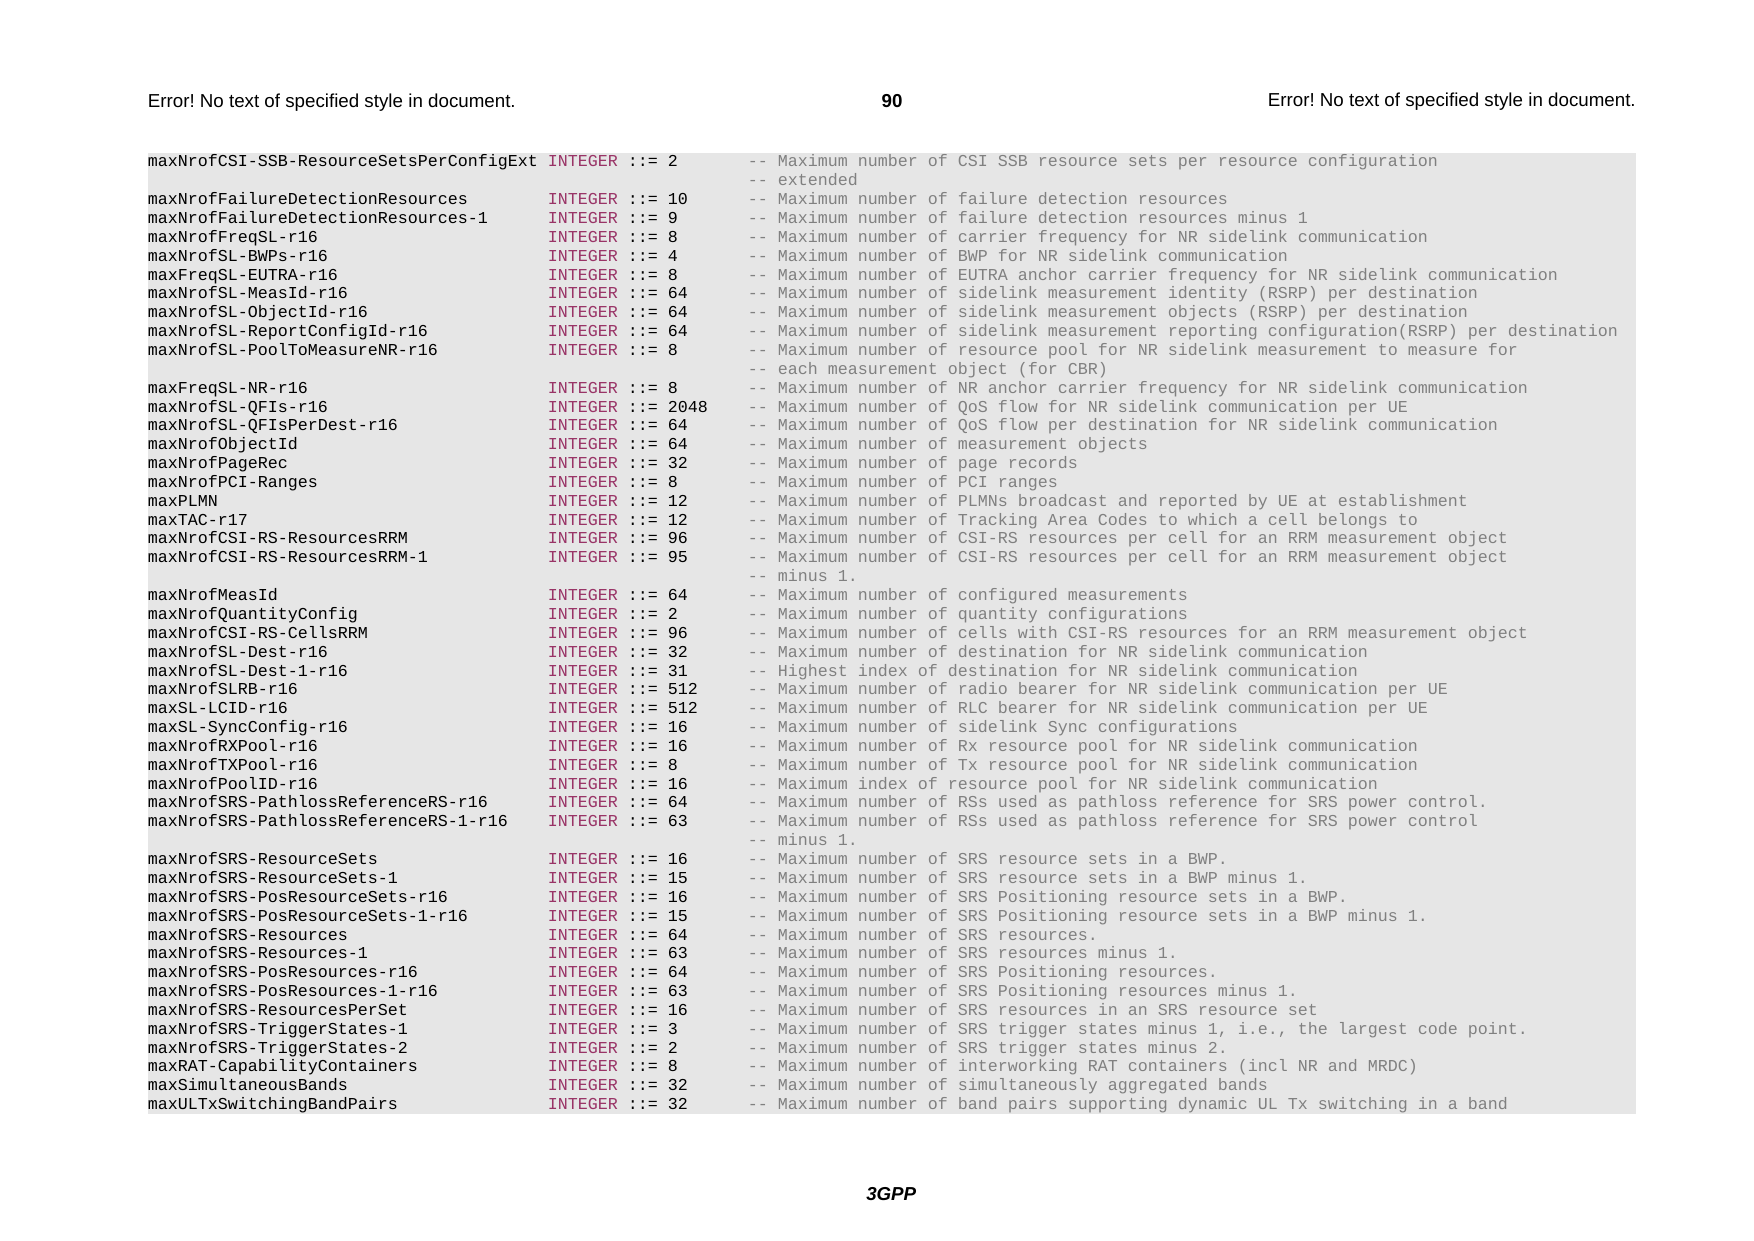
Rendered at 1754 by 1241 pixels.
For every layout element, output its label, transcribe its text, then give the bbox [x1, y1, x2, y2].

text maxNrofSRS-PathlossReferenceRS-r16 INTEGER ::= 64 -- Maximum number of RSs used as pathloss reference for SRS power control. [148, 794, 1636, 813]
text maxNrofPageRec INTEGER ::= 32 -- Maximum number of page records [148, 455, 1636, 473]
text maxNrofSRS-TriggerStates-1 INTEGER ::= 3 -- Maximum number of SRS trigger states minus 1, i.e., the largest code point. [148, 1020, 1636, 1039]
text maxNrofRXPool-r16 INTEGER ::= 16 -- Maximum number of Rx resource pool for NR sidelink communication [148, 737, 1636, 756]
text maxNrofSRS-PosResources-1-r16 INTEGER ::= 63 -- Maximum number of SRS Positioning resources minus 1. [148, 983, 1636, 1001]
text maxNrofSL-PoolToMeasureNR-r16 INTEGER ::= 8 -- Maximum number of resource pool for NR sidelink measurement to measure for [148, 342, 1636, 360]
text maxNrofSL-Dest-1-r16 INTEGER ::= 31 -- Highest index of destination for NR sidelink communication [148, 662, 1636, 681]
text maxNrofSRS-PosResourceSets-r16 INTEGER ::= 16 -- Maximum number of SRS Positioning resource sets in a BWP. [148, 888, 1636, 907]
text maxNrofQuantityConfig INTEGER ::= 2 -- Maximum number of quantity configurations [148, 606, 1636, 624]
text maxNrofSL-BWPs-r16 INTEGER ::= 4 -- Maximum number of BWP for NR sidelink communication [148, 247, 1636, 266]
text maxNrofSRS-Resources INTEGER ::= 64 -- Maximum number of SRS resources. [148, 926, 1636, 945]
text maxNrofFreqSL-r16 INTEGER ::= 8 -- Maximum number of carrier frequency for NR sidelink communication [148, 228, 1636, 247]
text maxNrofTXPool-r16 INTEGER ::= 8 -- Maximum number of Tx resource pool for NR sidelink communication [148, 756, 1636, 775]
text maxNrofSL-ReportConfigId-r16 INTEGER ::= 64 -- Maximum number of sidelink measurement reporting configuration(RSRP) per destination [148, 323, 1636, 342]
text maxNrofSRS-ResourceSets INTEGER ::= 16 -- Maximum number of SRS resource sets in a BWP. [148, 851, 1636, 869]
text maxNrofSL-QFIsPerDest-r16 INTEGER ::= 64 -- Maximum number of QoS flow per destination for NR sidelink communication [148, 417, 1636, 436]
text maxNrofObjectId INTEGER ::= 64 -- Maximum number of measurement objects [148, 436, 1636, 455]
text maxNrofCSI-RS-CellsRRM INTEGER ::= 96 -- Maximum number of cells with CSI-RS resources for an RRM measurement object [148, 624, 1636, 643]
text -- minus 1. [148, 568, 1636, 587]
text -- extended [148, 172, 1636, 191]
text maxNrofFailureDetectionResources-1 INTEGER ::= 9 -- Maximum number of failure detection resources minus 1 [148, 209, 1636, 228]
text maxNrofSL-ObjectId-r16 INTEGER ::= 64 -- Maximum number of sidelink measurement objects (RSRP) per destination [148, 304, 1636, 323]
text maxNrofSRS-ResourcesPerSet INTEGER ::= 16 -- Maximum number of SRS resources in an SRS resource set [148, 1001, 1636, 1020]
text maxNrofFailureDetectionResources INTEGER ::= 10 -- Maximum number of failure detection resources [148, 191, 1636, 209]
text maxRAT-CapabilityContainers INTEGER ::= 8 -- Maximum number of interworking RAT containers (incl NR and MRDC) [148, 1058, 1636, 1077]
text maxNrofSRS-ResourceSets-1 INTEGER ::= 15 -- Maximum number of SRS resource sets in a BWP minus 1. [148, 869, 1636, 888]
text maxNrofSRS-PosResourceSets-1-r16 INTEGER ::= 15 -- Maximum number of SRS Positioning resource sets in a BWP minus 1. [148, 907, 1636, 926]
text maxNrofSLRB-r16 INTEGER ::= 512 -- Maximum number of radio bearer for NR sidelink communication per UE [148, 681, 1636, 700]
text maxNrofCSI-SSB-ResourceSetsPerConfigExt INTEGER ::= 2 -- Maximum number of CSI SSB resource sets per resource configuration [148, 153, 1636, 172]
text maxULTxSwitchingBandPairs INTEGER ::= 32 -- Maximum number of band pairs supporting dynamic UL Tx switching in a band [148, 1096, 1636, 1114]
text maxNrofSL-QFIs-r16 INTEGER ::= 2048 -- Maximum number of QoS flow for NR sidelink communication per UE [148, 398, 1636, 417]
text maxNrofPoolID-r16 INTEGER ::= 16 -- Maximum index of resource pool for NR sidelink communication [148, 775, 1636, 794]
text maxNrofSL-MeasId-r16 INTEGER ::= 64 -- Maximum number of sidelink measurement identity (RSRP) per destination [148, 285, 1636, 304]
text maxNrofMeasId INTEGER ::= 64 -- Maximum number of configured measurements [148, 587, 1636, 606]
text -- minus 1. [148, 832, 1636, 851]
text maxNrofPCI-Ranges INTEGER ::= 8 -- Maximum number of PCI ranges [148, 473, 1636, 492]
text maxFreqSL-NR-r16 INTEGER ::= 8 -- Maximum number of NR anchor carrier frequency for NR sidelink communication [148, 379, 1636, 398]
text maxSL-SyncConfig-r16 INTEGER ::= 16 -- Maximum number of sidelink Sync configurations [148, 719, 1636, 737]
text maxFreqSL-EUTRA-r16 INTEGER ::= 8 -- Maximum number of EUTRA anchor carrier frequency for NR sidelink communication [148, 266, 1636, 285]
text maxSL-LCID-r16 INTEGER ::= 512 -- Maximum number of RLC bearer for NR sidelink communication per UE [148, 700, 1636, 719]
text maxNrofSRS-PosResources-r16 INTEGER ::= 64 -- Maximum number of SRS Positioning resources. [148, 964, 1636, 983]
text maxNrofCSI-RS-ResourcesRRM INTEGER ::= 96 -- Maximum number of CSI-RS resources per cell for an RRM measurement object [148, 530, 1636, 549]
text maxTAC-r17 INTEGER ::= 12 -- Maximum number of Tracking Area Codes to which a cell belongs to [148, 511, 1636, 530]
text maxNrofSRS-PathlossReferenceRS-1-r16 INTEGER ::= 63 -- Maximum number of RSs used as pathloss reference for SRS power control [148, 813, 1636, 832]
text maxPLMN INTEGER ::= 12 -- Maximum number of PLMNs broadcast and reported by UE at establishment [148, 492, 1636, 511]
text maxNrofCSI-RS-ResourcesRRM-1 INTEGER ::= 95 -- Maximum number of CSI-RS resources per cell for an RRM measurement object [148, 549, 1636, 568]
text maxNrofSL-Dest-r16 INTEGER ::= 32 -- Maximum number of destination for NR sidelink communication [148, 643, 1636, 662]
text maxNrofSRS-TriggerStates-2 INTEGER ::= 2 -- Maximum number of SRS trigger states minus 2. [148, 1039, 1636, 1058]
text maxSimultaneousBands INTEGER ::= 32 -- Maximum number of simultaneously aggregated bands [148, 1077, 1636, 1096]
text maxNrofSRS-Resources-1 INTEGER ::= 63 -- Maximum number of SRS resources minus 1. [148, 945, 1636, 964]
text -- each measurement object (for CBR) [148, 360, 1636, 379]
